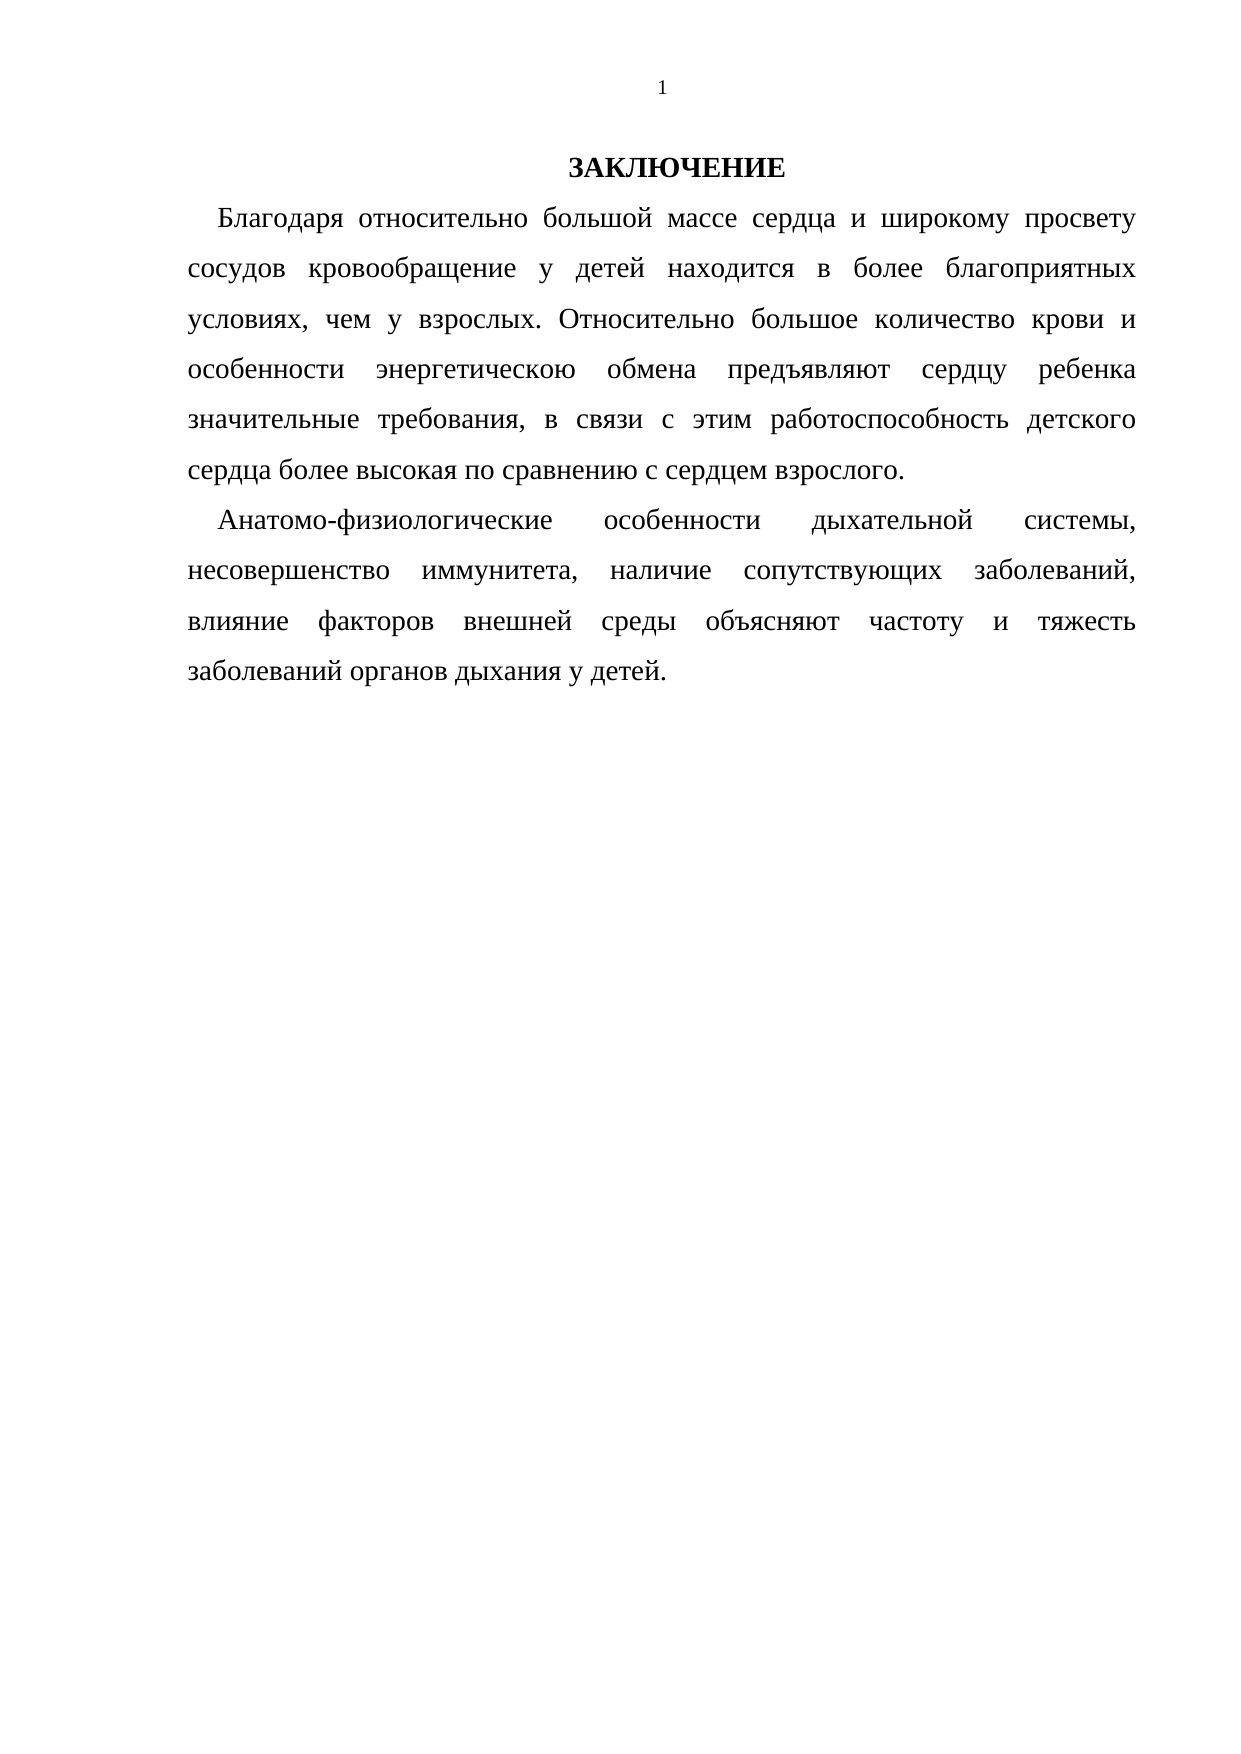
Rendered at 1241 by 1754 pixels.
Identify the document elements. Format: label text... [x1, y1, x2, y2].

text Благодаря относительно большой массе сердца и широкому просвету сосудов кровообращение у детей находится в более благоприятных условиях, чем у взрослых. Относительно большое количество крови и особенности энергетическою обмена предъявляют сердцу ребенка значительные требования, в связи с этим работоспособность детского сердца более высокая по сравнению с сердцем взрослого. [187, 200, 1137, 485]
text Анатомо-физиологические особенности дыхательной системы, несовершенство иммунитета, наличие сопутствующих заболеваний, влияние факторов внешней среды объясняют частоту и тяжесть заболеваний органов дыхания у детей. [187, 502, 1137, 687]
text ЗАКЛЮЧЕНИЕ [187, 150, 1137, 183]
